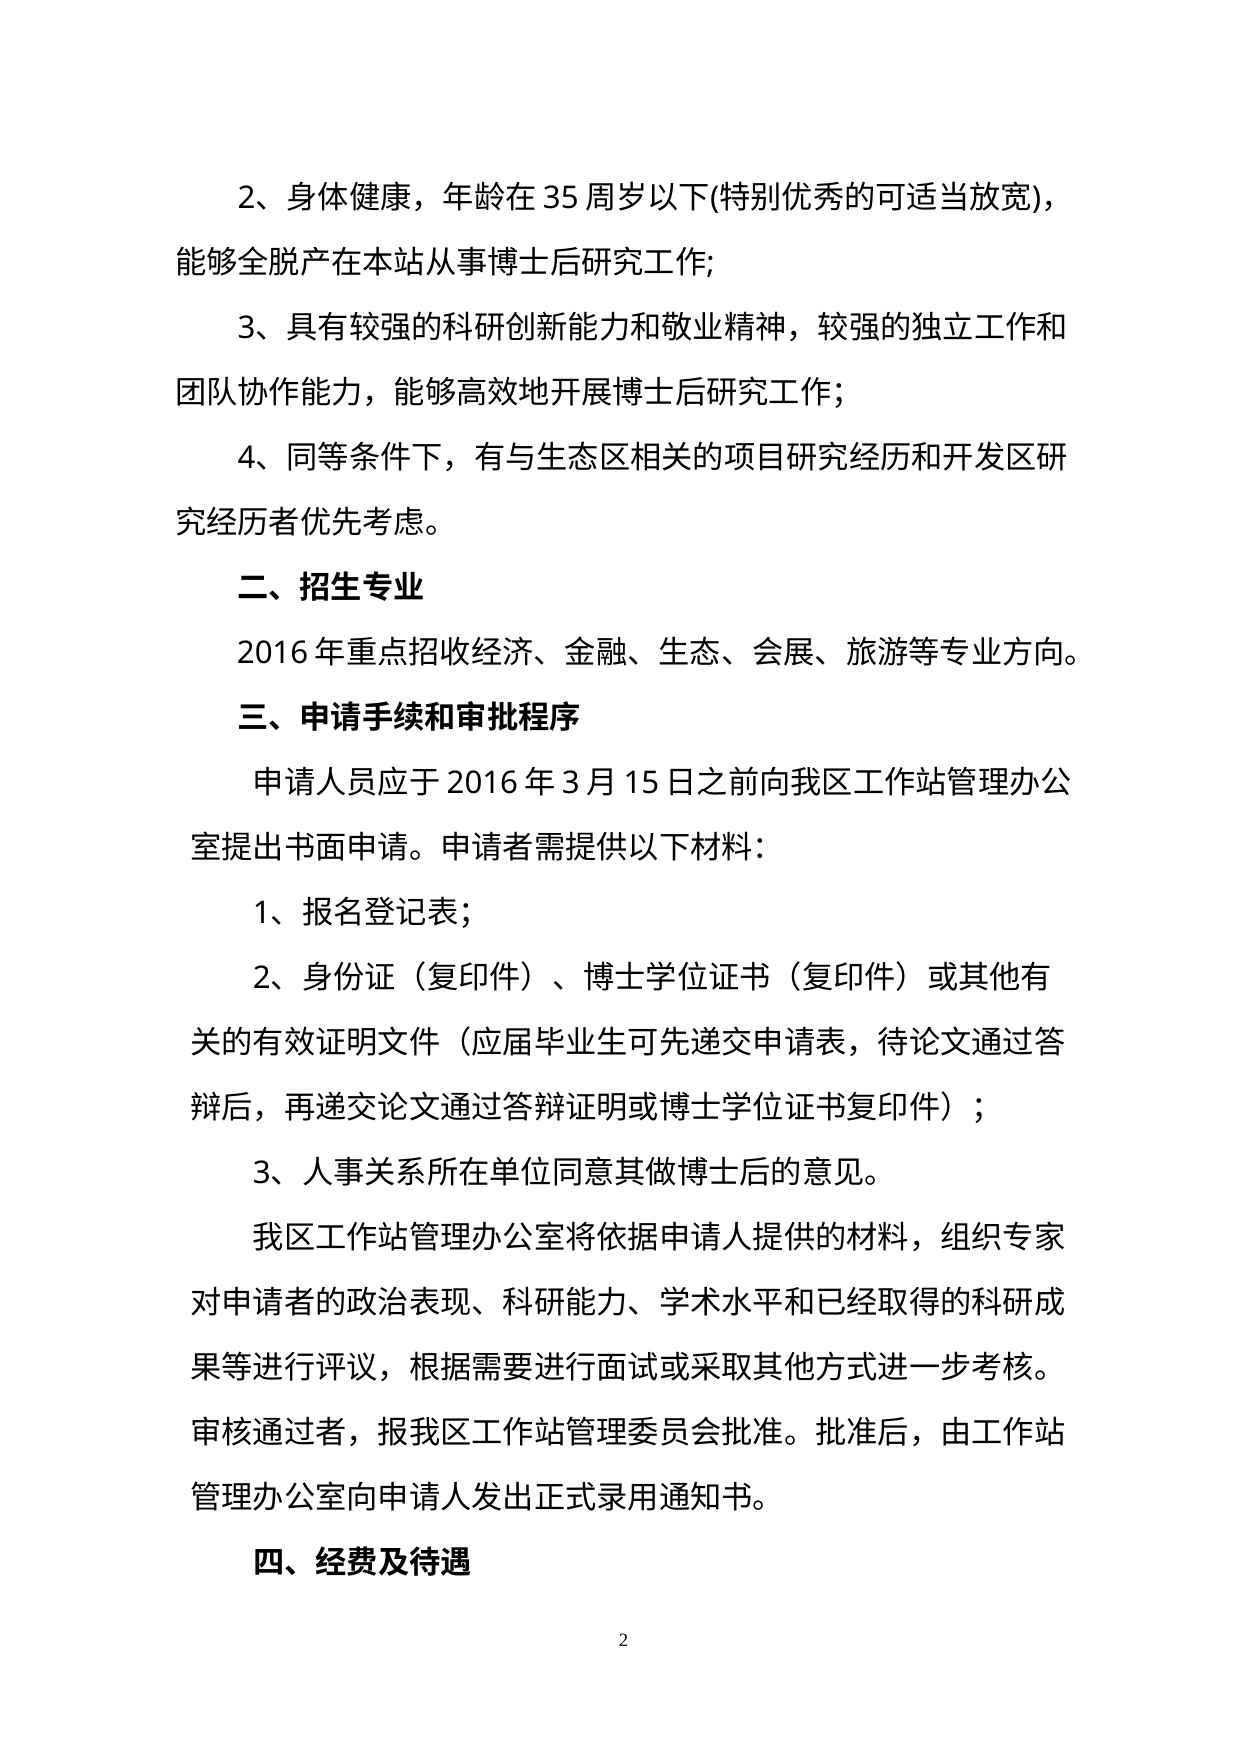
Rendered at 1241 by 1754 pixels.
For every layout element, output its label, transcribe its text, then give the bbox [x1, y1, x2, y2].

text 4、同等条件下，有与生态区相关的项目研究经历和开发区研究经历者优先考虑。 [175, 422, 1072, 552]
text 二、招生专业 [175, 552, 1072, 617]
text 3、人事关系所在单位同意其做博士后的意见。 [190, 1137, 1072, 1202]
text 1、报名登记表； [190, 877, 1072, 942]
text 申请人员应于2016年3月15日之前向我区工作站管理办公室提出书面申请。申请者需提供以下材料： [190, 747, 1072, 877]
text 三、申请手续和审批程序 [175, 682, 1072, 747]
text 2、身份证（复印件）、博士学位证书（复印件）或其他有关的有效证明文件（应届毕业生可先递交申请表，待论文通过答辩后，再递交论文通过答辩证明或博士学位证书复印件）； [190, 942, 1072, 1137]
text 2、身体健康，年龄在35周岁以下(特别优秀的可适当放宽)，能够全脱产在本站从事博士后研究工作; [175, 162, 1072, 292]
text 我区工作站管理办公室将依据申请人提供的材料，组织专家对申请者的政治表现、科研能力、学术水平和已经取得的科研成果等进行评议，根据需要进行面试或采取其他方式进一步考核。审核通过者，报我区工作站管理委员会批准。批准后，由工作站管理办公室向申请人发出正式录用通知书。 [190, 1202, 1072, 1527]
text 2016年重点招收经济、金融、生态、会展、旅游等专业方向。 [175, 617, 1072, 682]
text 四、经费及待遇 [190, 1527, 1072, 1592]
text 3、具有较强的科研创新能力和敬业精神，较强的独立工作和团队协作能力，能够高效地开展博士后研究工作； [175, 292, 1072, 422]
